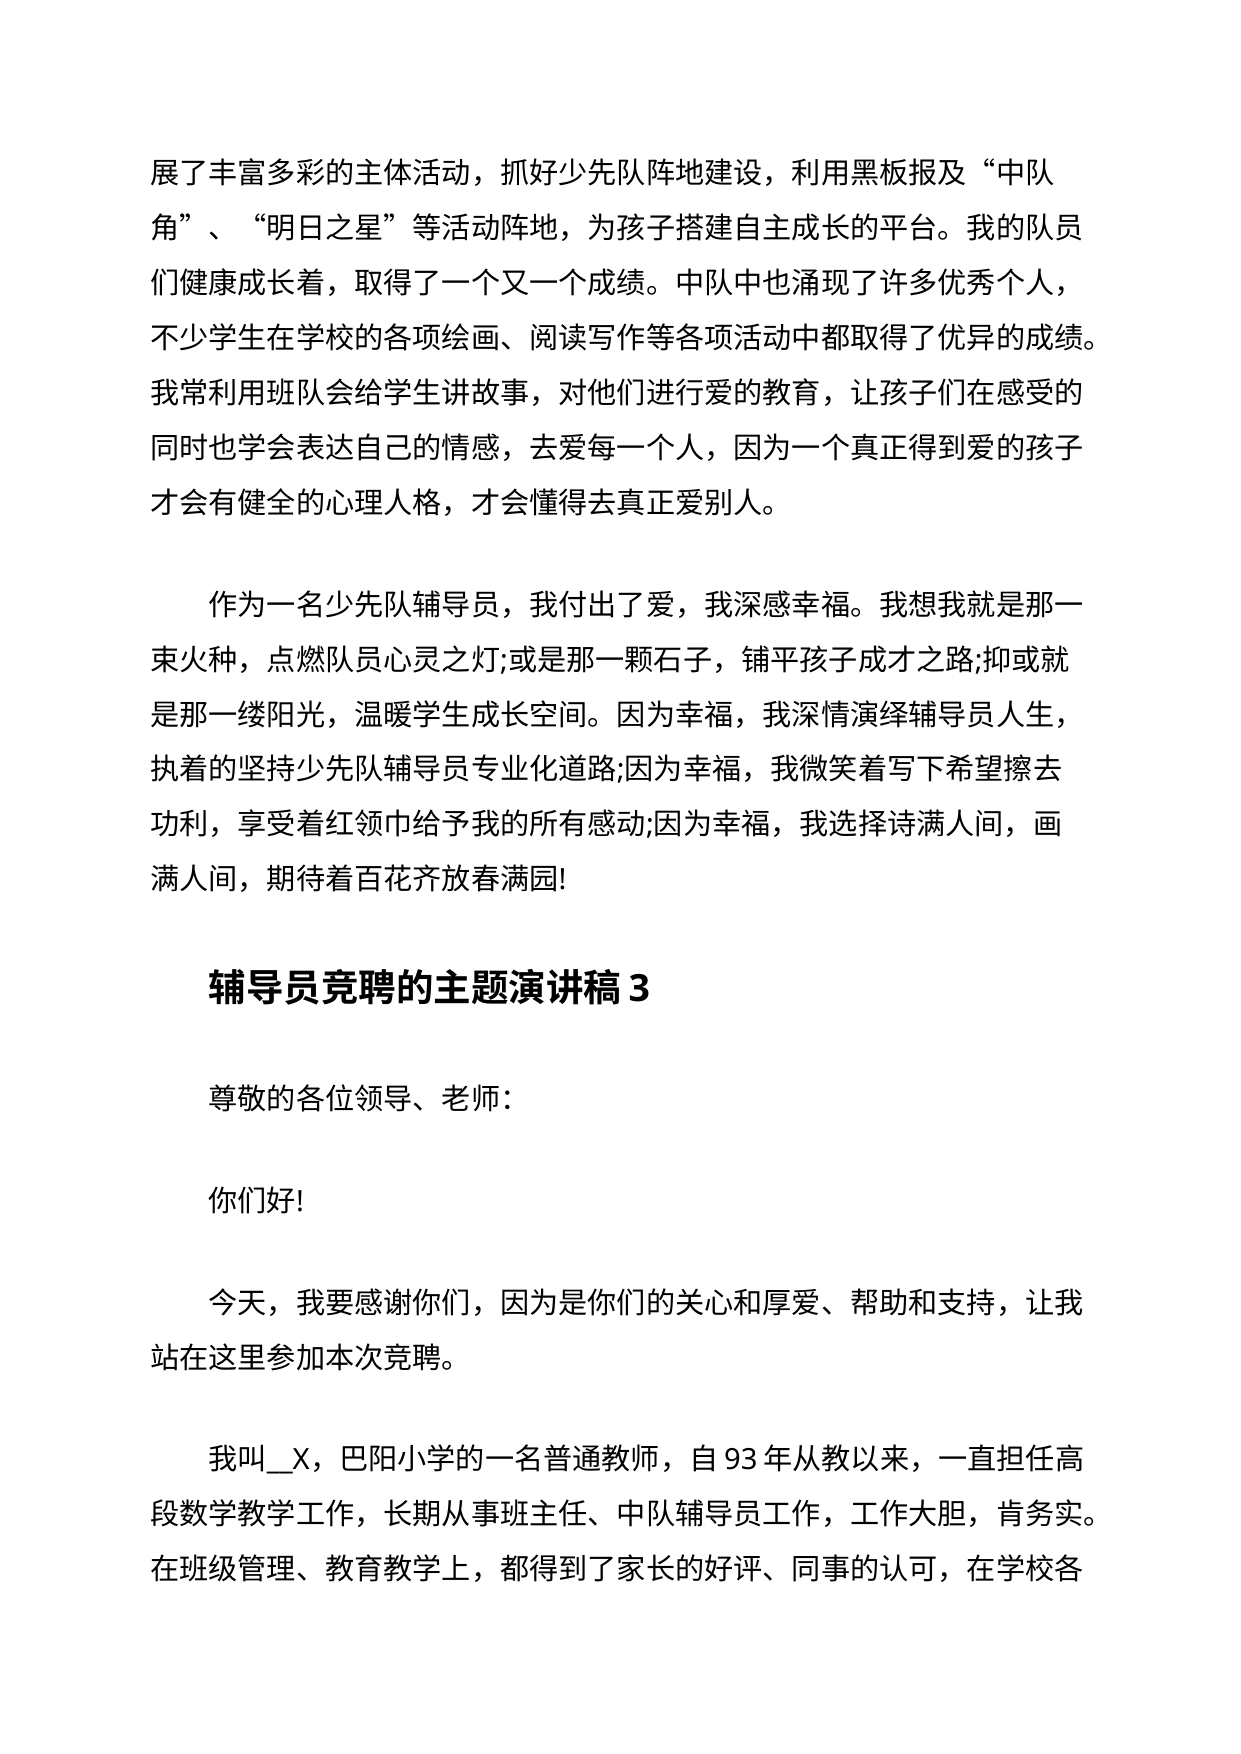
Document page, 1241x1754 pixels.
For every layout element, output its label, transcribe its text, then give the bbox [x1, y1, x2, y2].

text 作为一名少先队辅导员，我付出了爱，我深感幸福。我想我就是那一束火种，点燃队员心灵之灯;或是那一颗石子，铺平孩子成才之路;抑或就是那一缕阳光，温暖学生成长空间。因为幸福，我深情演绎辅导员人生，执着的坚持少先队辅导员专业化道路;因为幸福，我微笑着写下希望擦去功利，享受着红领巾给予我的所有感动;因为幸福，我选择诗满人间，画满人间，期待着百花齐放春满园! [150, 581, 1090, 898]
text 尊敬的各位领导、老师： [150, 1076, 1090, 1118]
text 辅导员竞聘的主题演讲稿3 [150, 958, 1090, 1012]
text 今天，我要感谢你们，因为是你们的关心和厚爱、帮助和支持，让我站在这里参加本次竞聘。 [150, 1279, 1090, 1376]
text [150, 1436, 1090, 1588]
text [150, 150, 1090, 522]
text 你们好! [150, 1177, 1090, 1220]
